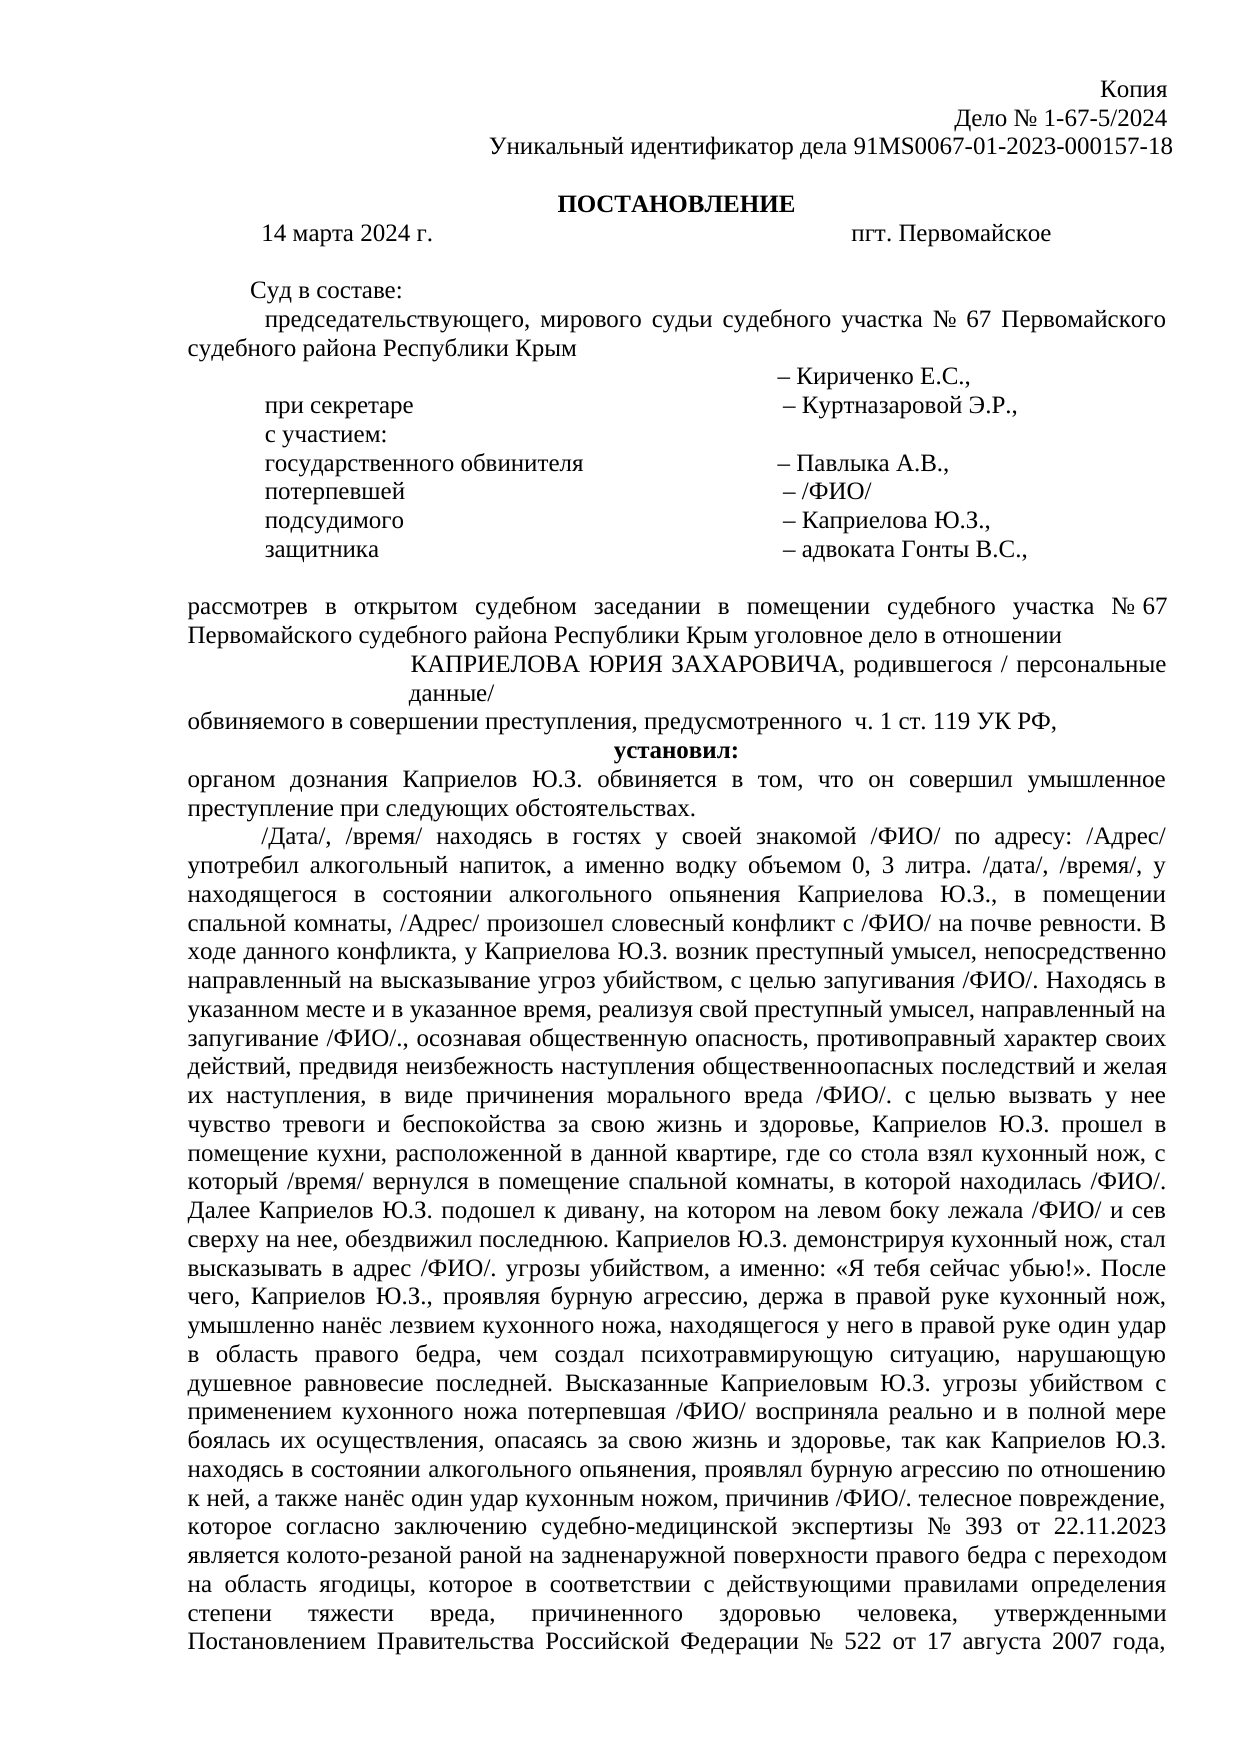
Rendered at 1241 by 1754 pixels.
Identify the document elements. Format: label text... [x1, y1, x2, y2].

text рассмотрев в открытом судебном заседании в помещении судебного участка № 67 Первомайского судебного района Республики Крым уголовное дело в отношении [187, 591, 1167, 649]
text Дело № 1-67-5/2024 [187, 103, 1167, 131]
text Уникальный идентификатор дела 91MS0067-01-2023-000157-18 [187, 131, 1173, 160]
text с участием: [187, 419, 1167, 448]
text – Кириченко Е.С., [700, 361, 1167, 390]
text председательствующего, мирового судьи судебного участка № 67 Первомайского судебного района Республики Крым [187, 304, 1167, 361]
text 14 марта 2024 г. пгт. Первомайское [187, 218, 1167, 246]
text Копия [187, 74, 1167, 103]
text установил: [187, 735, 1165, 764]
text ПОСТАНОВЛЕНИЕ [187, 189, 1165, 218]
text обвиняемого в совершении преступления, предусмотренного ч. 1 ст. 119 УК РФ, [187, 706, 1167, 735]
text Суд в составе: [250, 275, 1167, 304]
text КАПРИЕЛОВА ЮРИЯ ЗАХАРОВИЧА, родившегося / персональные данные/ [409, 649, 1167, 706]
text органом дознания Каприелов Ю.З. обвиняется в том, что он совершил умышленное преступление при следующих обстоятельствах. [187, 764, 1167, 821]
text потерпевшей – /ФИО/ [264, 476, 1167, 505]
text государственного обвинителя – Павлыка А.В., [187, 448, 1167, 476]
text защитника – адвоката Гонты В.С., [264, 534, 1167, 563]
text подсудимого – Каприелова Ю.З., [264, 505, 1167, 534]
text при секретаре – Куртназаровой Э.Р., [187, 390, 1167, 419]
